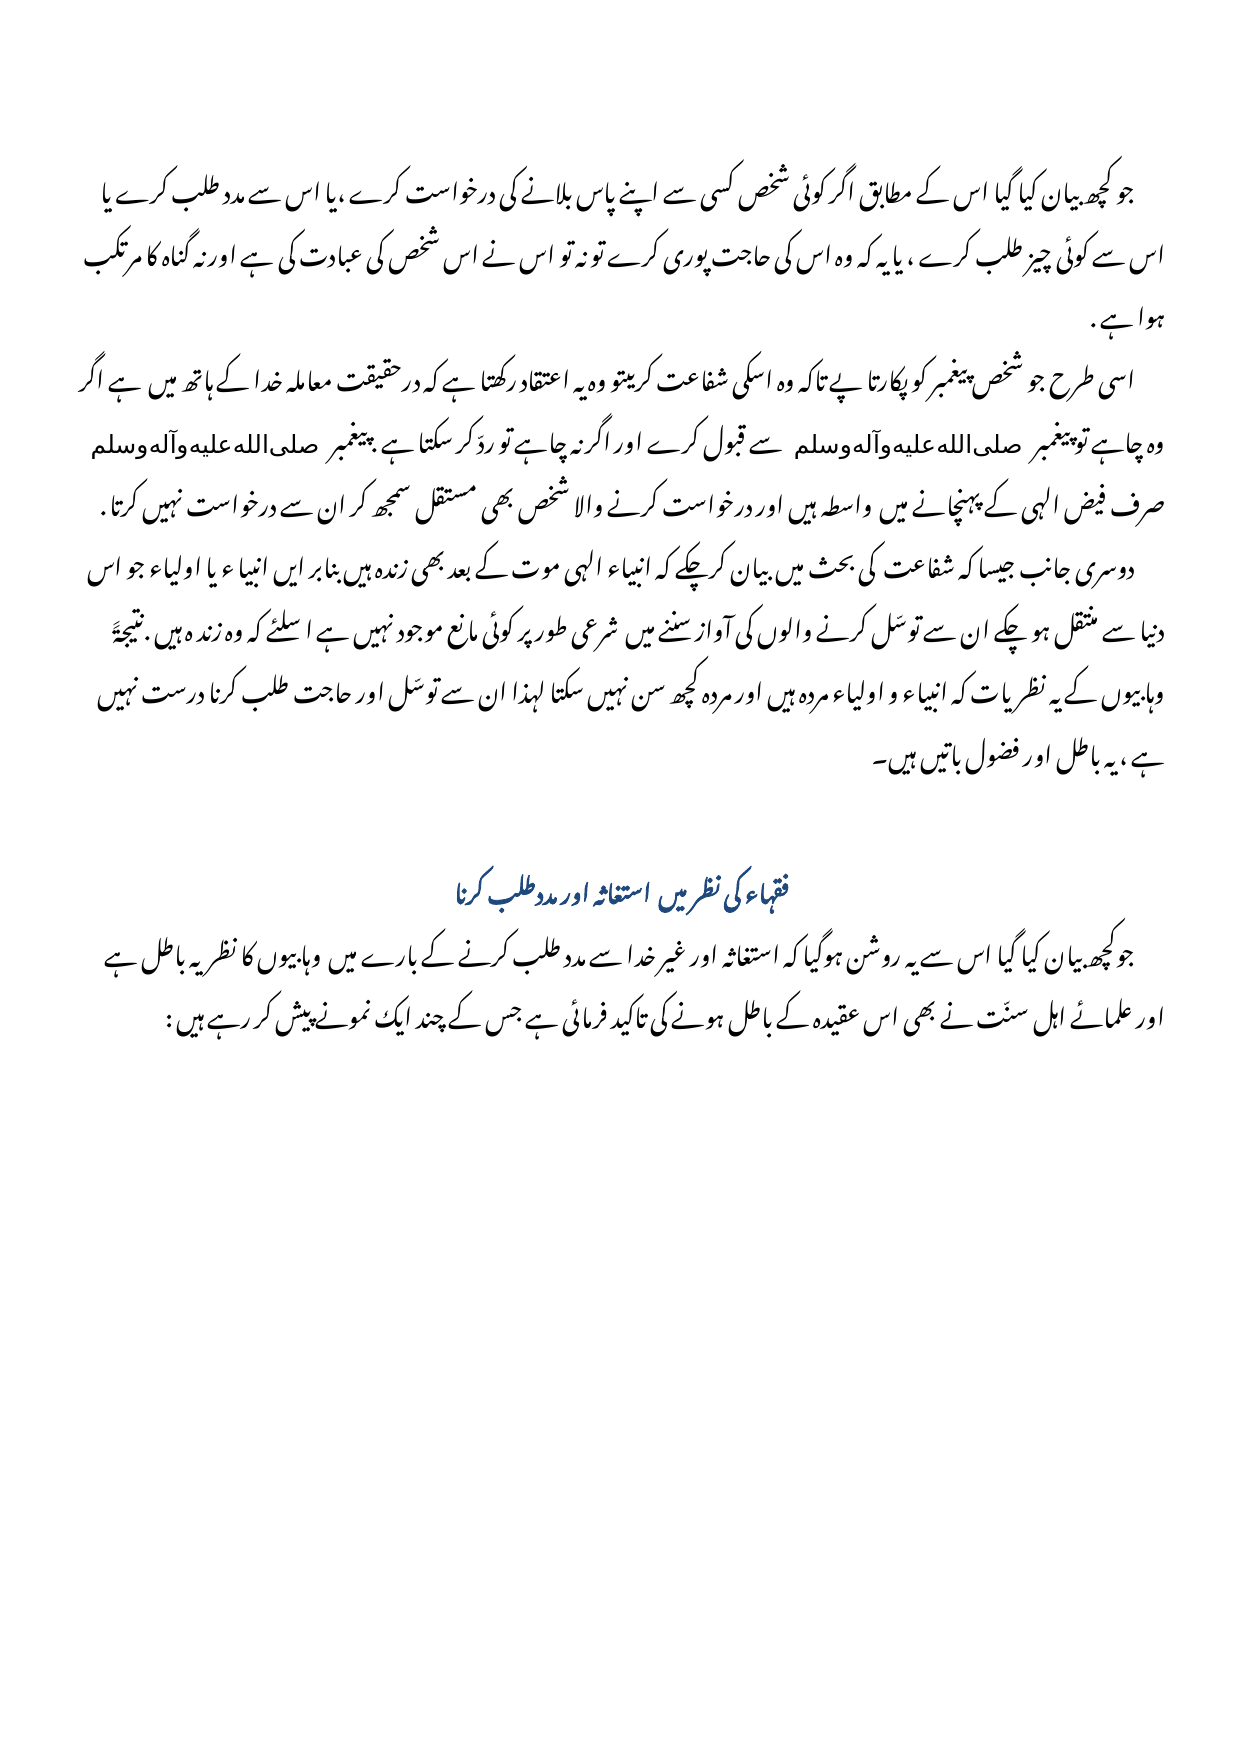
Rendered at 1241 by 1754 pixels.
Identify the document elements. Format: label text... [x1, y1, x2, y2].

subtitle فقہاء کی نظر میں استغاثہ اور مددطلب کرنا [75, 856, 1165, 919]
text دوسری جانب جیسا کہ شفاعت کی بحث میں بیان کرچکے کہ انبیاء الہی موت کے بعد بھی زندہ ہیں بنابر ایں انبیا ء یا اولیاء جو اس دنیا سے منتقل ہو چکے ان سے توسّل کرنے والوں کی آواز سننے میں شرعی طور پر کوئی مانع موجود نہیں ہے ا سلئے کہ وہ زند ہ ہیں .نتیجةََ وہابیوں کے یہ نظریات کہ انبیاء و اولیاء مردہ ہیں اور مردہ کچھ سن نہیں سکتا لہذا ان سے توسّل اور حاجت طلب کرنا درست نہیں ہے ، یہ باطل اور فضول باتیں ہیں۔ [75, 531, 1165, 781]
text جو کچھ بیان کیا گیا اس کے مطابق اگر کوئی شخص کسی سے اپنے پاس بلانے کی درخواست کرے ،یا اس سے مدد طلب کرے یا اس سے کوئی چیز طلب کرے ، یا یہ کہ وہ اس کی حاجت پوری کرے تو نہ تو اس نے اس شخص کی عبادت کی ہے اور نہ گناہ کا مرتکب ہوا ہے . [75, 156, 1165, 344]
text اسی طرح جو شخص پیغمبر کو پکارتا پے تاکہ وہ اسکی شفاعت کریںتو وہ یہ اعتقاد رکھتا ہے کہ درحقیقت معاملہ خدا کے ہاتھ میں ہے اگر وہ چاہے تو پیغمبر صلى‌الله‌عليه‌وآله‌وسلم سے قبول کرے اور اگر نہ چاہے تو ردّ کر سکتا ہے . پیغمبر صلى‌الله‌عليه‌وآله‌وسلم صرف فیض الہی کے پہنچانے میں واسطہ ہیں اور درخواست کرنے والا شخص بھی مستقل سمجھ کر ان سے درخواست نہیں کرتا . [75, 344, 1165, 531]
text جوکچھ بیان کیا گیا اس سے یہ روشن ہوگیا کہ استغاثہ اور غیر خدا سے مدد طلب کرنے کے بارے میں وہابیوں کا نظریہ باطل ہے اور علمائے اہل سنّت نے بھی اس عقیدہ کے باطل ہونے کی تاکید فرمائی ہے جس کے چند ایک نمونے پیش کر رہے ہیں : [75, 919, 1165, 1044]
